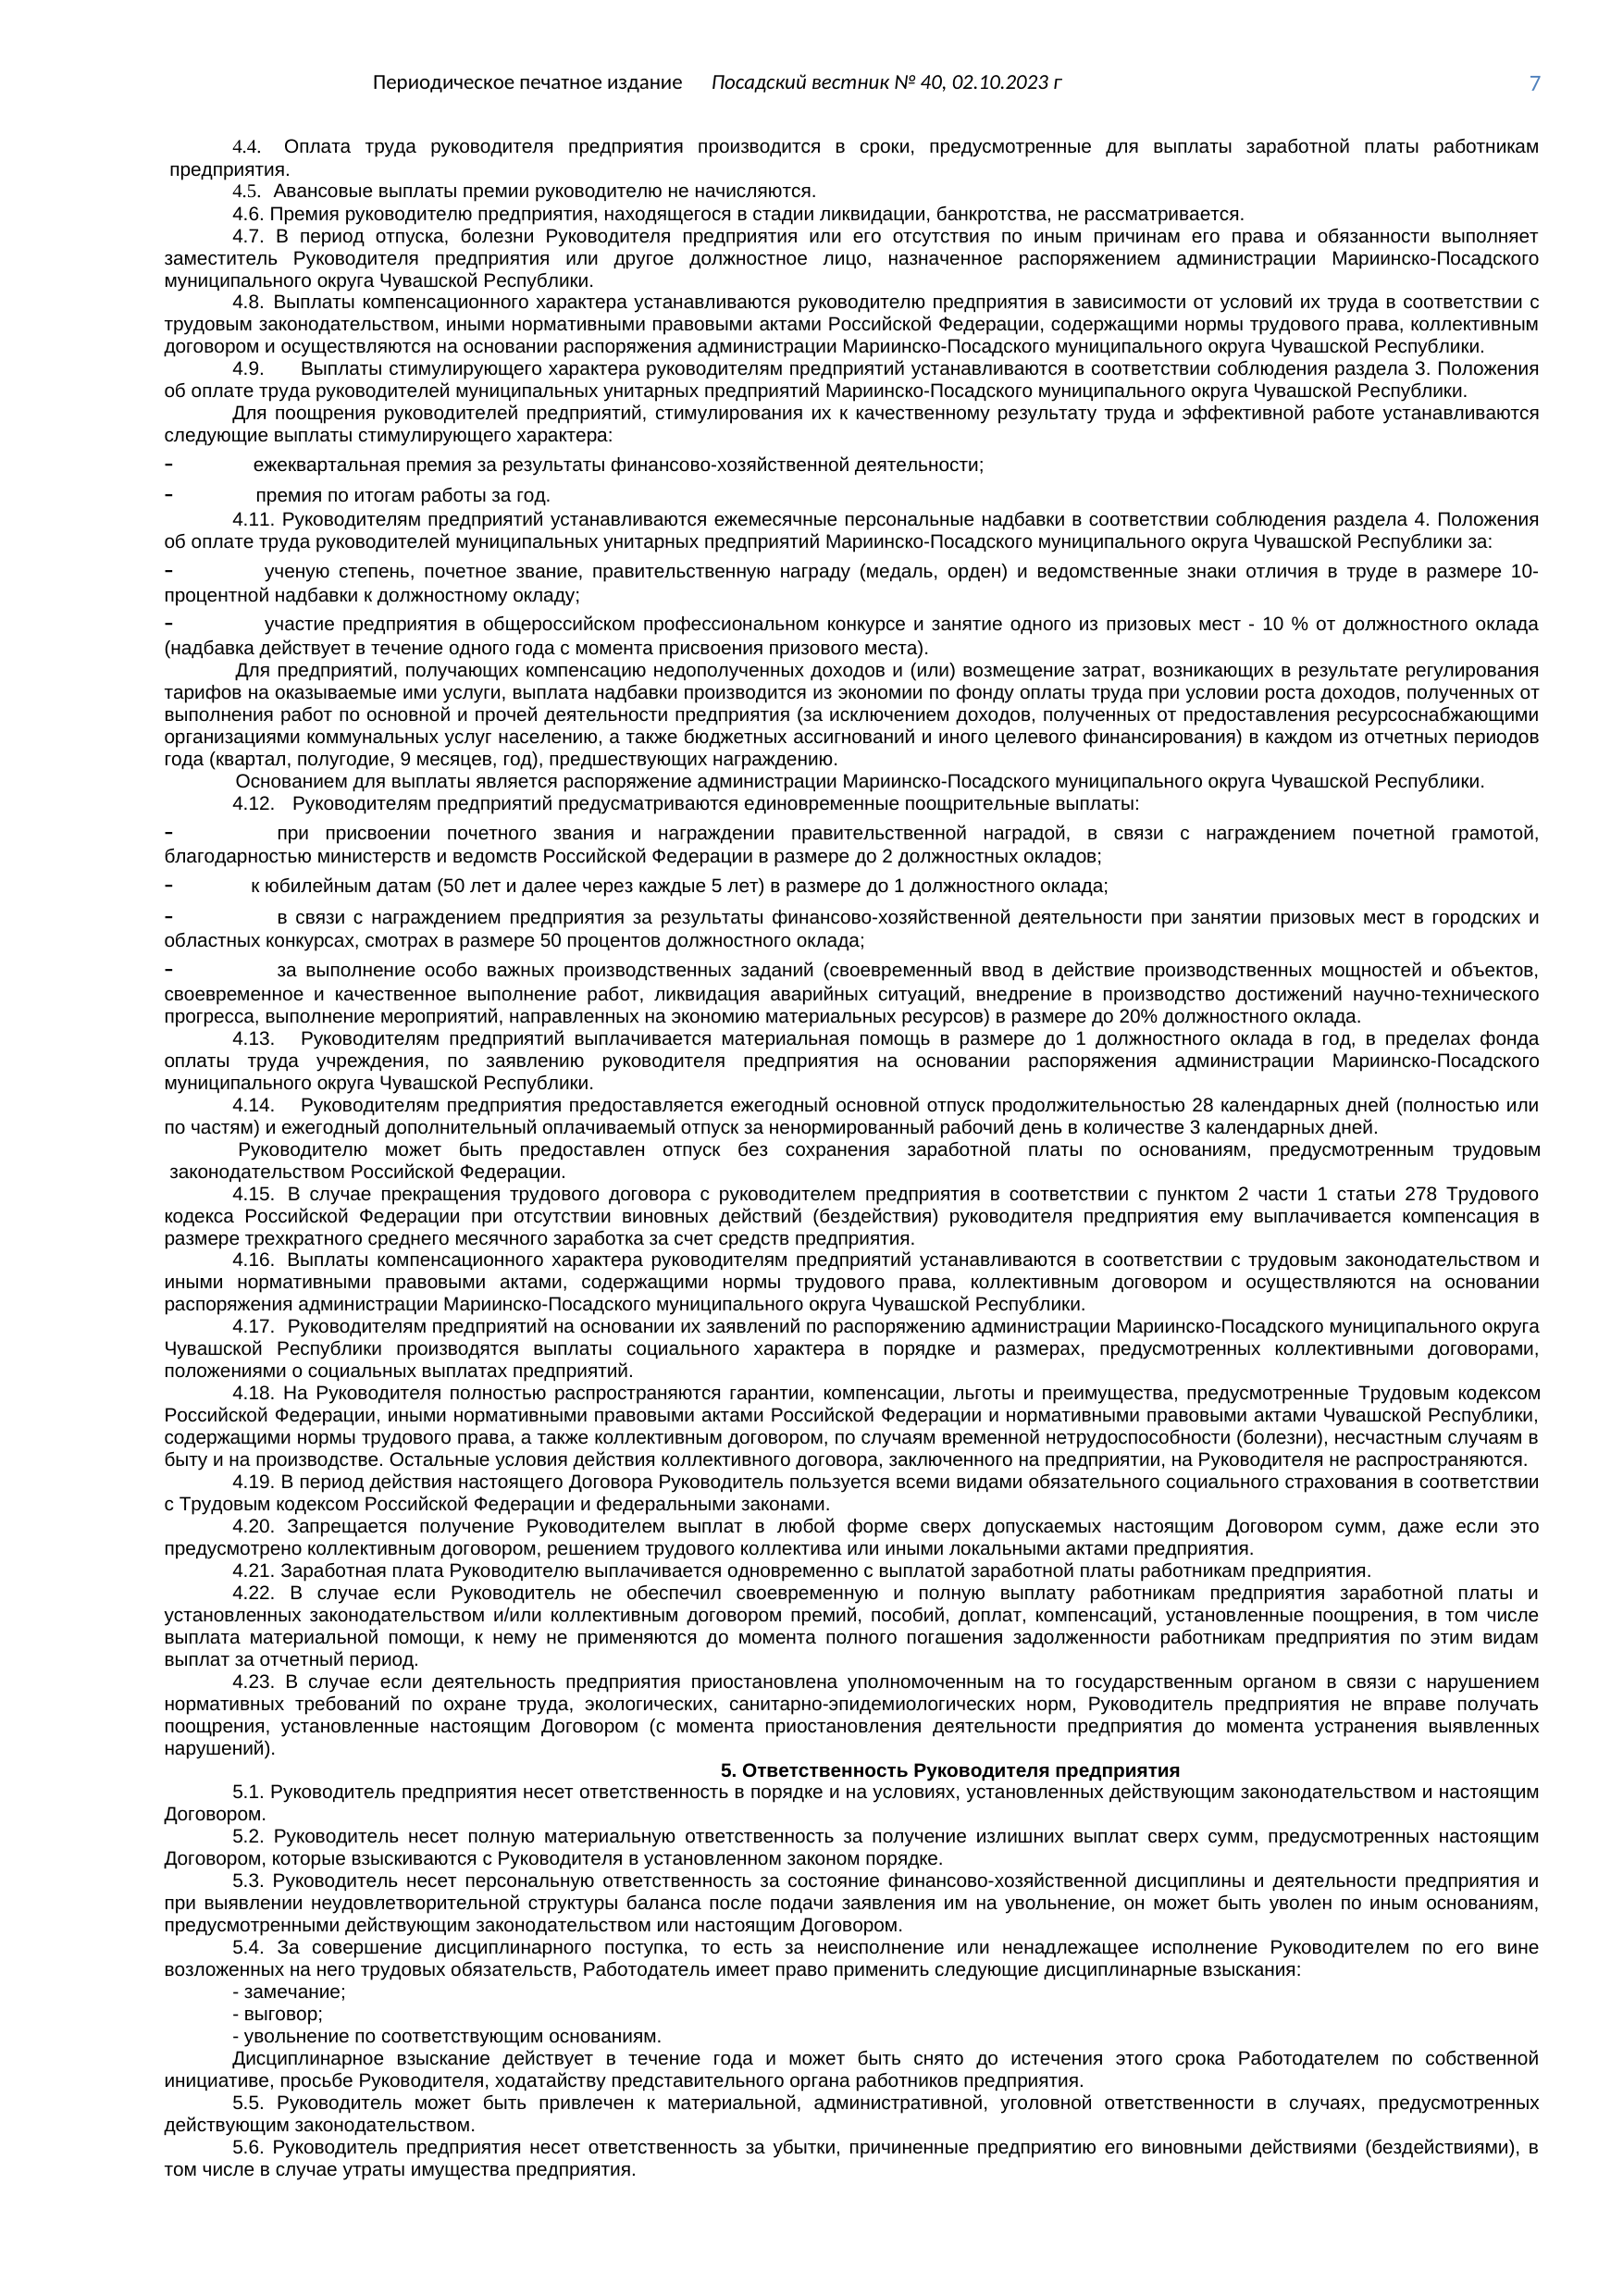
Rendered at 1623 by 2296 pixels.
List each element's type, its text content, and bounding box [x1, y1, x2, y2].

list ученую степень, почетное звание, правительственную награду (медаль, орден) и ведомственные знаки отличия в труде в размере 10-процентной надбавки к должностному окладу; [164, 552, 1541, 605]
text 4.21. Заработная плата Руководителю выплачивается одновременно с выплатой заработной платы работникам предприятия. [164, 1559, 1541, 1582]
text Руководителю может быть предоставлен отпуск без сохранения заработной платы по основаниям, предусмотренным трудовым законодательством Российской Федерации. [169, 1137, 1541, 1182]
text 4.6. Премия руководителю предприятия, находящегося в стадии ликвидации, банкротства, не рассматривается. [164, 202, 1541, 224]
list участие предприятия в общероссийском профессиональном конкурсе и занятие одного из призовых мест - 10 % от должностного оклада (надбавка действует в течение одного года с момента присвоения призового места). [164, 605, 1541, 659]
text 4.18. На Руководителя полностью распространяются гарантии, компенсации, льготы и преимущества, предусмотренные Трудовым кодексом Российской Федерации, иными нормативными правовыми актами Российской Федерации и нормативными правовыми актами Чувашской Республики, содержащими нормы трудового права, а также коллективным договором, по случаям временной нетрудоспособности (болезни), несчастным случаям в быту и на производстве. Остальные условия действия коллективного договора, заключенного на предприятии, на Руководителя не распространяются. [164, 1382, 1541, 1471]
text 5.5. Руководитель может быть привлечен к материальной, административной, уголовной ответственности в случаях, предусмотренных действующим законодательством. [164, 2091, 1541, 2136]
text 4.23. В случае если деятельность предприятия приостановлена уполномоченным на то государственным органом в связи с нарушением нормативных требований по охране труда, экологических, санитарно-эпидемиологических норм, Руководитель предприятия не вправе получать поощрения, установленные настоящим Договором (с момента приостановления деятельности предприятия до момента устранения выявленных нарушений). [164, 1669, 1541, 1758]
list Авансовые выплаты премии руководителю не начисляются. [169, 180, 1541, 202]
list Руководителям предприятий предусматриваются единовременные поощрительные выплаты: [164, 792, 1541, 814]
text 5.2. Руководитель несет полную материальную ответственность за получение излишних выплат сверх сумм, предусмотренных настоящим Договором, которые взыскиваются с Руководителя в установленном законом порядке. [164, 1825, 1541, 1869]
text Для предприятий, получающих компенсацию недополученных доходов и (или) возмещение затрат, возникающих в результате регулирования тарифов на оказываемые ими услуги, выплата надбавки производится из экономии по фонду оплаты труда при условии роста доходов, полученных от выполнения работ по основной и прочей деятельности предприятия (за исключением доходов, полученных от предоставления ресурсоснабжающими организациями коммунальных услуг населению, а также бюджетных ассигнований и иного целевого финансирования) в каждом из отчетных периодов года (квартал, полугодие, 9 месяцев, год), предшествующих награждению. [164, 659, 1541, 770]
text 4.22. В случае если Руководитель не обеспечил своевременную и полную выплату работникам предприятия заработной платы и установленных законодательством и/или коллективным договором премий, пособий, доплат, компенсаций, установленные поощрения, в том числе выплата материальной помощи, к нему не применяются до момента полного погашения задолженности работникам предприятия по этим видам выплат за отчетный период. [164, 1582, 1541, 1669]
text 4.11. Руководителям предприятий устанавливаются ежемесячные персональные надбавки в соответствии соблюдения раздела 4. Положения об оплате труда руководителей муниципальных унитарных предприятий Мариинско-Посадского муниципального округа Чувашской Республики за: [164, 508, 1541, 552]
text 5.1. Руководитель предприятия несет ответственность в порядке и на условиях, установленных действующим законодательством и настоящим Договором. [164, 1781, 1541, 1825]
list к юбилейным датам (50 лет и далее через каждые 5 лет) в размере до 1 должностного оклада; [164, 867, 1541, 899]
text 5.3. Руководитель несет персональную ответственность за состояние финансово-хозяйственной дисциплины и деятельности предприятия и при выявлении неудовлетворительной структуры баланса после подачи заявления им на увольнение, он может быть уволен по иным основаниям, предусмотренными действующим законодательством или настоящим Договором. [164, 1869, 1541, 1936]
text Основанием для выплаты является распоряжение администрации Мариинско-Посадского муниципального округа Чувашской Республики. [164, 770, 1541, 792]
text 4.7. В период отпуска, болезни Руководителя предприятия или его отсутствия по иным причинам его права и обязанности выполняет заместитель Руководителя предприятия или другое должностное лицо, назначенное распоряжением администрации Мариинско-Посадского муниципального округа Чувашской Республики. [164, 224, 1541, 291]
text Для поощрения руководителей предприятий, стимулирования их к качественному результату труда и эффективной работе устанавливаются следующие выплаты стимулирующего характера: [164, 402, 1541, 446]
text 4.19. В период действия настоящего Договора Руководитель пользуется всеми видами обязательного социального страхования в соответствии с Трудовым кодексом Российской Федерации и федеральными законами. [164, 1471, 1541, 1515]
list Выплаты компенсационного характера устанавливаются руководителю предприятия в зависимости от условий их труда в соответствии с трудовым законодательством, иными нормативными правовыми актами Российской Федерации, содержащими нормы трудового права, коллективным договором и осуществляются на основании распоряжения администрации Мариинско-Посадского муниципального округа Чувашской Республики. [164, 291, 1541, 357]
list премия по итогам работы за год. [164, 478, 1541, 508]
list ежеквартальная премия за результаты финансово-хозяйственной деятельности; [164, 446, 1541, 478]
text - замечание; [164, 1980, 1541, 2003]
text 4.20. Запрещается получение Руководителем выплат в любой форме сверх допускаемых настоящим Договором сумм, даже если это предусмотрено коллективным договором, решением трудового коллектива или иными локальными актами предприятия. [164, 1515, 1541, 1559]
list Выплаты компенсационного характера руководителям предприятий устанавливаются в соответствии с трудовым законодательством и иными нормативными правовыми актами, содержащими нормы трудового права, коллективным договором и осуществляются на основании распоряжения администрации Мариинско-Посадского муниципального округа Чувашской Республики. [164, 1248, 1541, 1315]
subtitle 5. Ответственность Руководителя предприятия [164, 1758, 1541, 1781]
list Руководителям предприятий на основании их заявлений по распоряжению администрации Мариинско-Посадского муниципального округа Чувашской Республики производятся выплаты социального характера в порядке и размерах, предусмотренных коллективными договорами, положениями о социальных выплатах предприятий. [164, 1315, 1541, 1382]
text - увольнение по соответствующим основаниям. [164, 2025, 1541, 2047]
list за выполнение особо важных производственных заданий (своевременный ввод в действие производственных мощностей и объектов, своевременное и качественное выполнение работ, ликвидация аварийных ситуаций, внедрение в производство достижений научно-технического прогресса, выполнение мероприятий, направленных на экономию материальных ресурсов) в размере до 20% должностного оклада. [164, 951, 1541, 1027]
list при присвоении почетного звания и награждении правительственной наградой, в связи с награждением почетной грамотой, благодарностью министерств и ведомств Российской Федерации в размере до 2 должностных окладов; [164, 814, 1541, 867]
list Руководителям предприятия предоставляется ежегодный основной отпуск продолжительностью 28 календарных дней (полностью или по частям) и ежегодный дополнительный оплачиваемый отпуск за ненормированный рабочий день в количестве 3 календарных дней. [164, 1094, 1541, 1137]
list В случае прекращения трудового договора с руководителем предприятия в соответствии с пунктом 2 части 1 статьи 278 Трудового кодекса Российской Федерации при отсутствии виновных действий (бездействия) руководителя предприятия ему выплачивается компенсация в размере трехкратного среднего месячного заработка за счет средств предприятия. [164, 1182, 1541, 1248]
list Руководителям предприятий выплачивается материальная помощь в размере до 1 должностного оклада в год, в пределах фонда оплаты труда учреждения, по заявлению руководителя предприятия на основании распоряжения администрации Мариинско-Посадского муниципального округа Чувашской Республики. [164, 1027, 1541, 1094]
text Дисциплинарное взыскание действует в течение года и может быть снято до истечения этого срока Работодателем по собственной инициативе, просьбе Руководителя, ходатайству представительного органа работников предприятия. [164, 2047, 1541, 2091]
list Выплаты стимулирующего характера руководителям предприятий устанавливаются в соответствии соблюдения раздела 3. Положения об оплате труда руководителей муниципальных унитарных предприятий Мариинско-Посадского муниципального округа Чувашской Республики. [164, 357, 1541, 402]
text - выговор; [164, 2003, 1541, 2025]
text 5.6. Руководитель предприятия несет ответственность за убытки, причиненные предприятию его виновными действиями (бездействиями), в том числе в случае утраты имущества предприятия. [164, 2136, 1541, 2180]
list в связи с награждением предприятия за результаты финансово-хозяйственной деятельности при занятии призовых мест в городских и областных конкурсах, смотрах в размере 50 процентов должностного оклада; [164, 899, 1541, 951]
text 5.4. За совершение дисциплинарного поступка, то есть за неисполнение или ненадлежащее исполнение Руководителем по его вине возложенных на него трудовых обязательств, Работодатель имеет право применить следующие дисциплинарные взыскания: [164, 1936, 1541, 1980]
list Оплата труда руководителя предприятия производится в сроки, предусмотренные для выплаты заработной платы работникам предприятия. [169, 135, 1541, 180]
